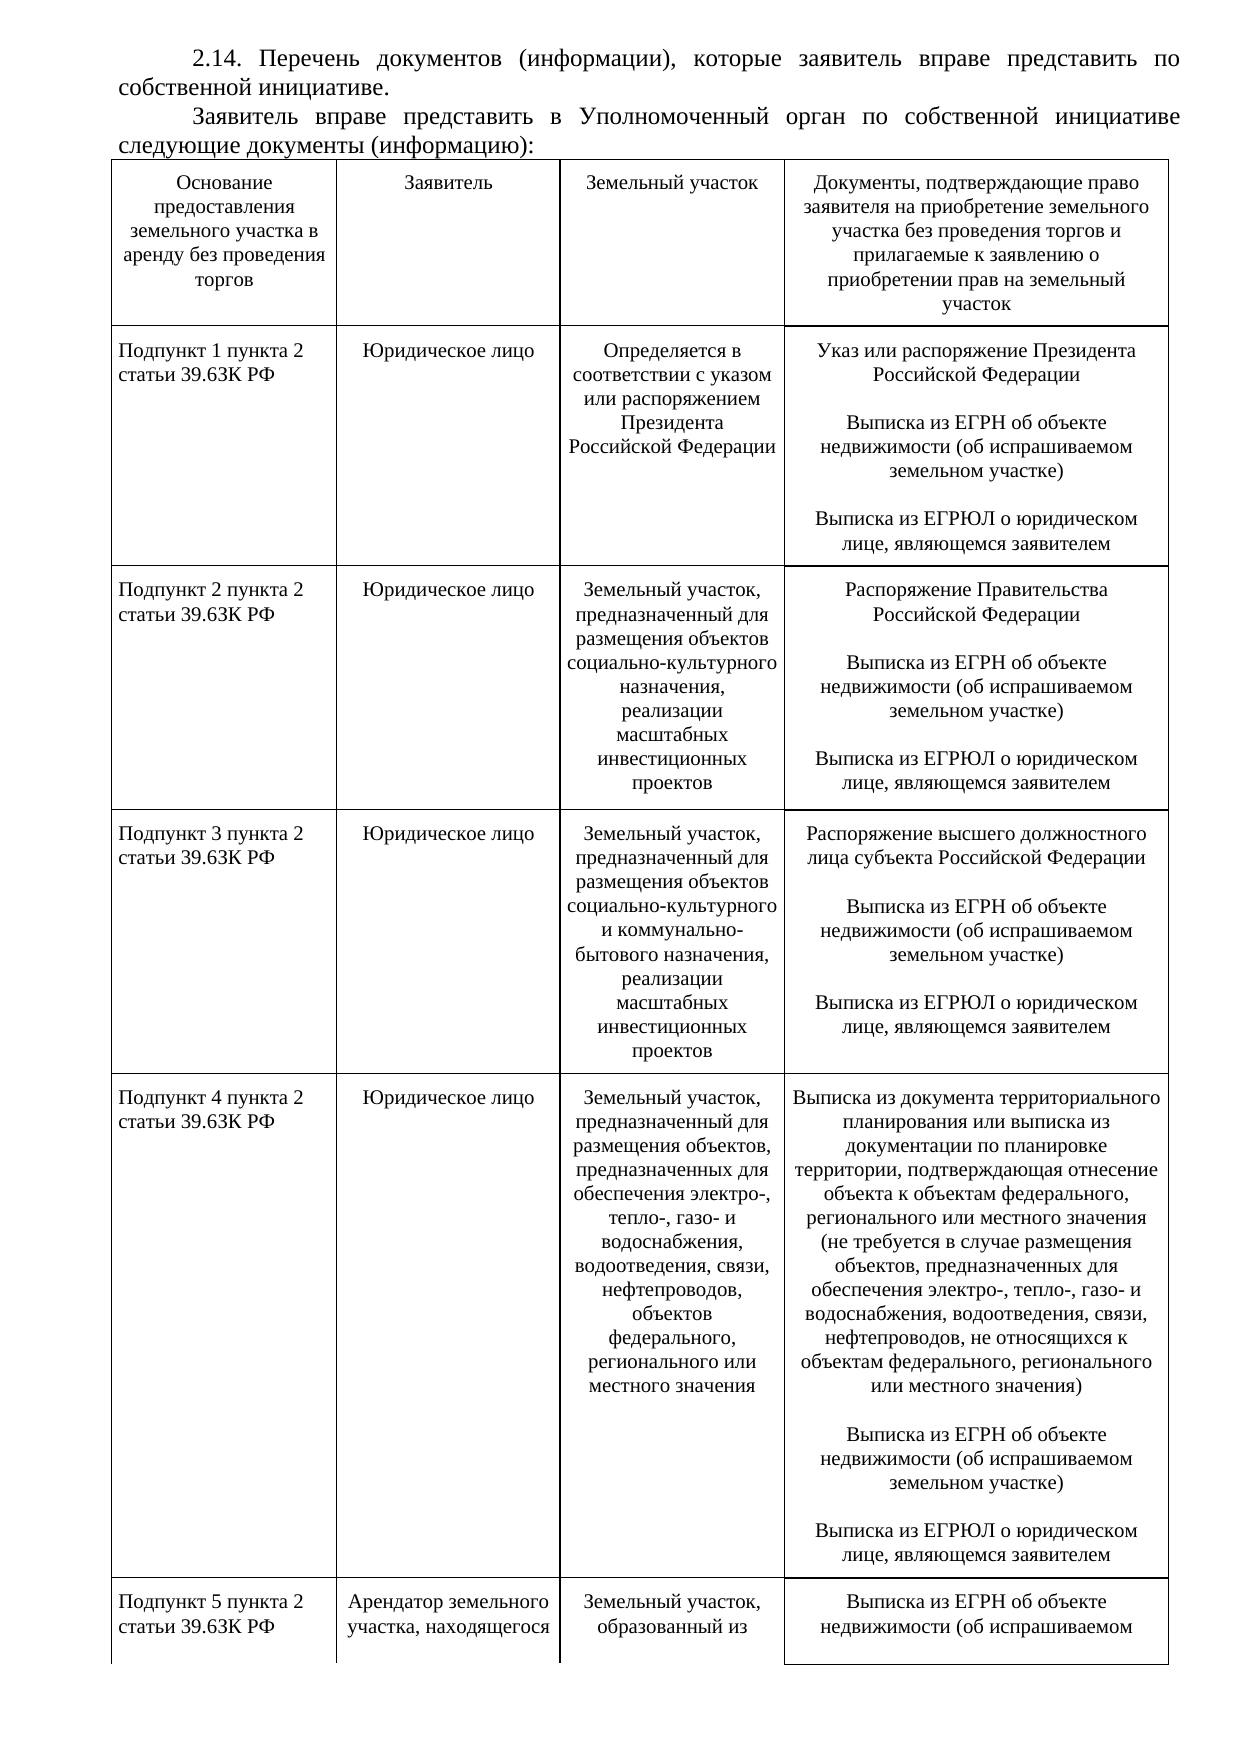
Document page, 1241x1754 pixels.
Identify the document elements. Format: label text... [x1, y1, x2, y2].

table_cell Распоряжение высшего должностного лица субъекта Российской Федерации Выписка из ЕГРН об объекте недвижимости (об испрашиваемом земельном участке) Выписка из ЕГРЮЛ о юридическом лице, являющемся заявителем [785, 811, 1168, 1072]
table_cell Юридическое лицо [337, 1074, 559, 1577]
table_header Документы, подтверждающие право заявителя на приобретение земельного участка без проведения торгов и прилагаемые к заявлению о приобретении прав на земельный участок [785, 160, 1168, 325]
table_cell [560, 1578, 784, 1664]
table_cell Юридическое лицо [337, 566, 559, 809]
table_cell Определяется в соответствии с указом или распоряжением Президента Российской Федерации [561, 326, 784, 565]
table_cell Подпункт 4 пункта 2 статьи 39.6ЗК РФ [112, 1074, 336, 1577]
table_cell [337, 1578, 560, 1664]
table_header Заявитель [337, 160, 559, 325]
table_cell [785, 1579, 1168, 1664]
table_cell Подпункт 2 пункта 2 статьи 39.6ЗК РФ [112, 566, 336, 809]
table_cell Земельный участок, предназначенный для размещения объектов социально-культурного назначения, реализации масштабных инвестиционных проектов [561, 566, 784, 809]
table_cell Юридическое лицо [337, 326, 559, 565]
table_cell Юридическое лицо [337, 810, 559, 1072]
table_header Земельный участок [561, 160, 784, 325]
text 2.14. Перечень документов (информации), которые заявитель вправе представить по собственной инициативе. [118, 43, 1181, 101]
table_cell Земельный участок, предназначенный для размещения объектов, предназначенных для обеспечения электро-, тепло-, газо- и водоснабжения, водоотведения, связи, нефтепроводов, объектов федерального, регионального или местного значения [561, 1074, 784, 1577]
table_cell Подпункт 3 пункта 2 статьи 39.6ЗК РФ [112, 810, 336, 1072]
table_cell Распоряжение Правительства Российской Федерации Выписка из ЕГРН об объекте недвижимости (об испрашиваемом земельном участке) Выписка из ЕГРЮЛ о юридическом лице, являющемся заявителем [785, 567, 1168, 809]
table_cell Земельный участок, предназначенный для размещения объектов социально-культурного и коммунально-бытового назначения, реализации масштабных инвестиционных проектов [561, 810, 784, 1072]
table_cell Указ или распоряжение Президента Российской Федерации Выписка из ЕГРН об объекте недвижимости (об испрашиваемом земельном участке) Выписка из ЕГРЮЛ о юридическом лице, являющемся заявителем [785, 327, 1168, 565]
table_header Основание предоставления земельного участка в аренду без проведения торгов [112, 160, 336, 325]
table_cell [112, 1578, 337, 1664]
table_cell Выписка из документа территориального планирования или выписка из документации по планировке территории, подтверждающая отнесение объекта к объектам федерального, регионального или местного значения (не требуется в случае размещения объектов, предназначенных для обеспечения электро-, тепло-, газо- и водоснабжения, водоотведения, связи, нефтепроводов, не относящихся к объектам федерального, регионального или местного значения) Выписка из ЕГРН об объекте недвижимости (об испрашиваемом земельном участке) Выписка из ЕГРЮЛ о юридическом лице, являющемся заявителем [785, 1074, 1168, 1577]
table_cell Подпункт 1 пункта 2 статьи 39.6ЗК РФ [112, 326, 336, 565]
text Заявитель вправе представить в Уполномоченный орган по собственной инициативе следующие документы (информацию): [118, 101, 1181, 158]
